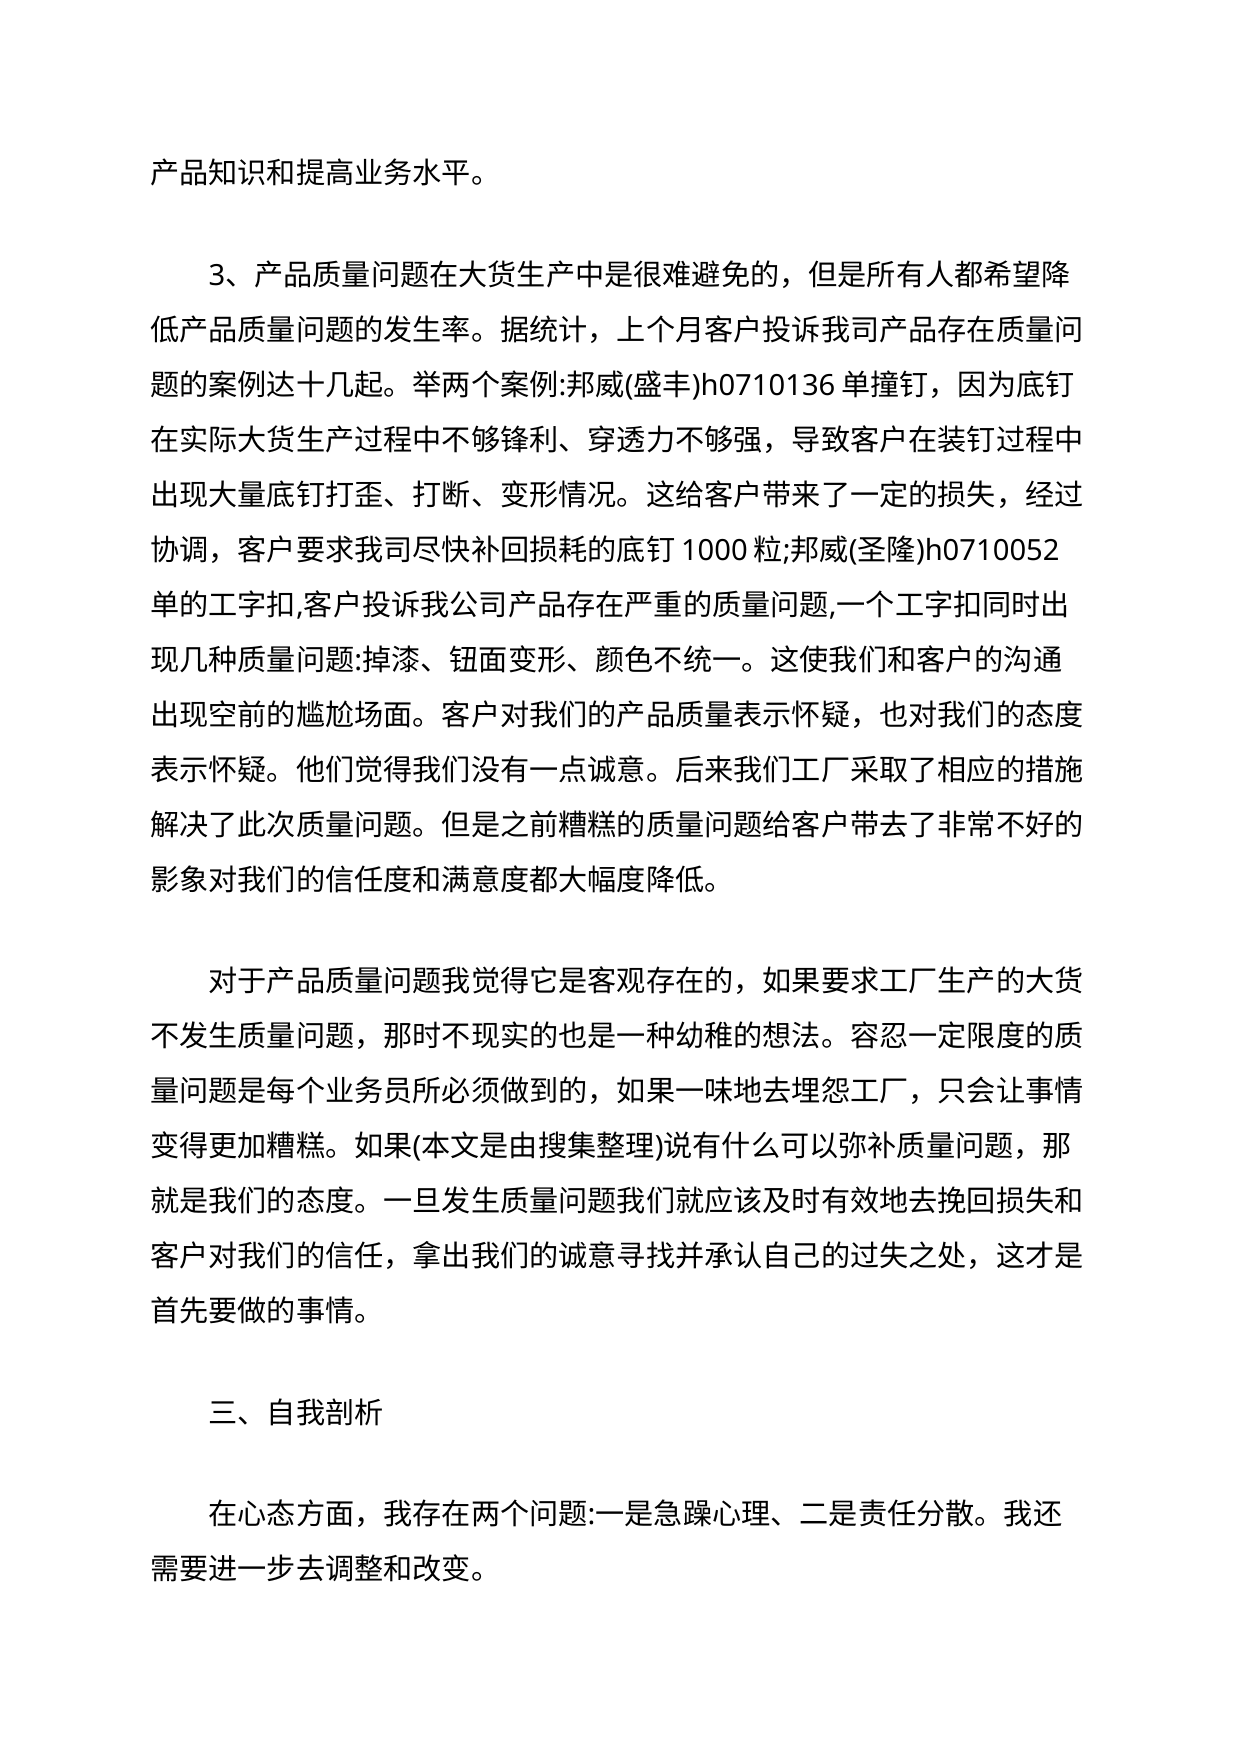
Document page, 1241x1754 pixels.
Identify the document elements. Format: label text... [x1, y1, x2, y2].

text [150, 150, 1090, 192]
text 在心态方面，我存在两个问题:一是急躁心理、二是责任分散。我还需要进一步去调整和改变。 [150, 1491, 1090, 1588]
text 三、自我剖析 [150, 1389, 1090, 1431]
text 对于产品质量问题我觉得它是客观存在的，如果要求工厂生产的大货不发生质量问题，那时不现实的也是一种幼稚的想法。容忍一定限度的质量问题是每个业务员所必须做到的，如果一味地去埋怨工厂，只会让事情变得更加糟糕。如果(本文是由搜集整理)说有什么可以弥补质量问题，那就是我们的态度。一旦发生质量问题我们就应该及时有效地去挽回损失和客户对我们的信任，拿出我们的诚意寻找并承认自己的过失之处，这才是首先要做的事情。 [150, 958, 1090, 1330]
text 3、产品质量问题在大货生产中是很难避免的，但是所有人都希望降低产品质量问题的发生率。据统计，上个月客户投诉我司产品存在质量问题的案例达十几起。举两个案例:邦威(盛丰)h0710136单撞钉，因为底钉在实际大货生产过程中不够锋利、穿透力不够强，导致客户在装钉过程中出现大量底钉打歪、打断、变形情况。这给客户带来了一定的损失，经过协调，客户要求我司尽快补回损耗的底钉1000粒;邦威(圣隆)h0710052单的工字扣,客户投诉我公司产品存在严重的质量问题,一个工字扣同时出现几种质量问题:掉漆、钮面变形、颜色不统一。这使我们和客户的沟通出现空前的尴尬场面。客户对我们的产品质量表示怀疑，也对我们的态度表示怀疑。他们觉得我们没有一点诚意。后来我们工厂采取了相应的措施解决了此次质量问题。但是之前糟糕的质量问题给客户带去了非常不好的影象对我们的信任度和满意度都大幅度降低。 [150, 252, 1090, 898]
